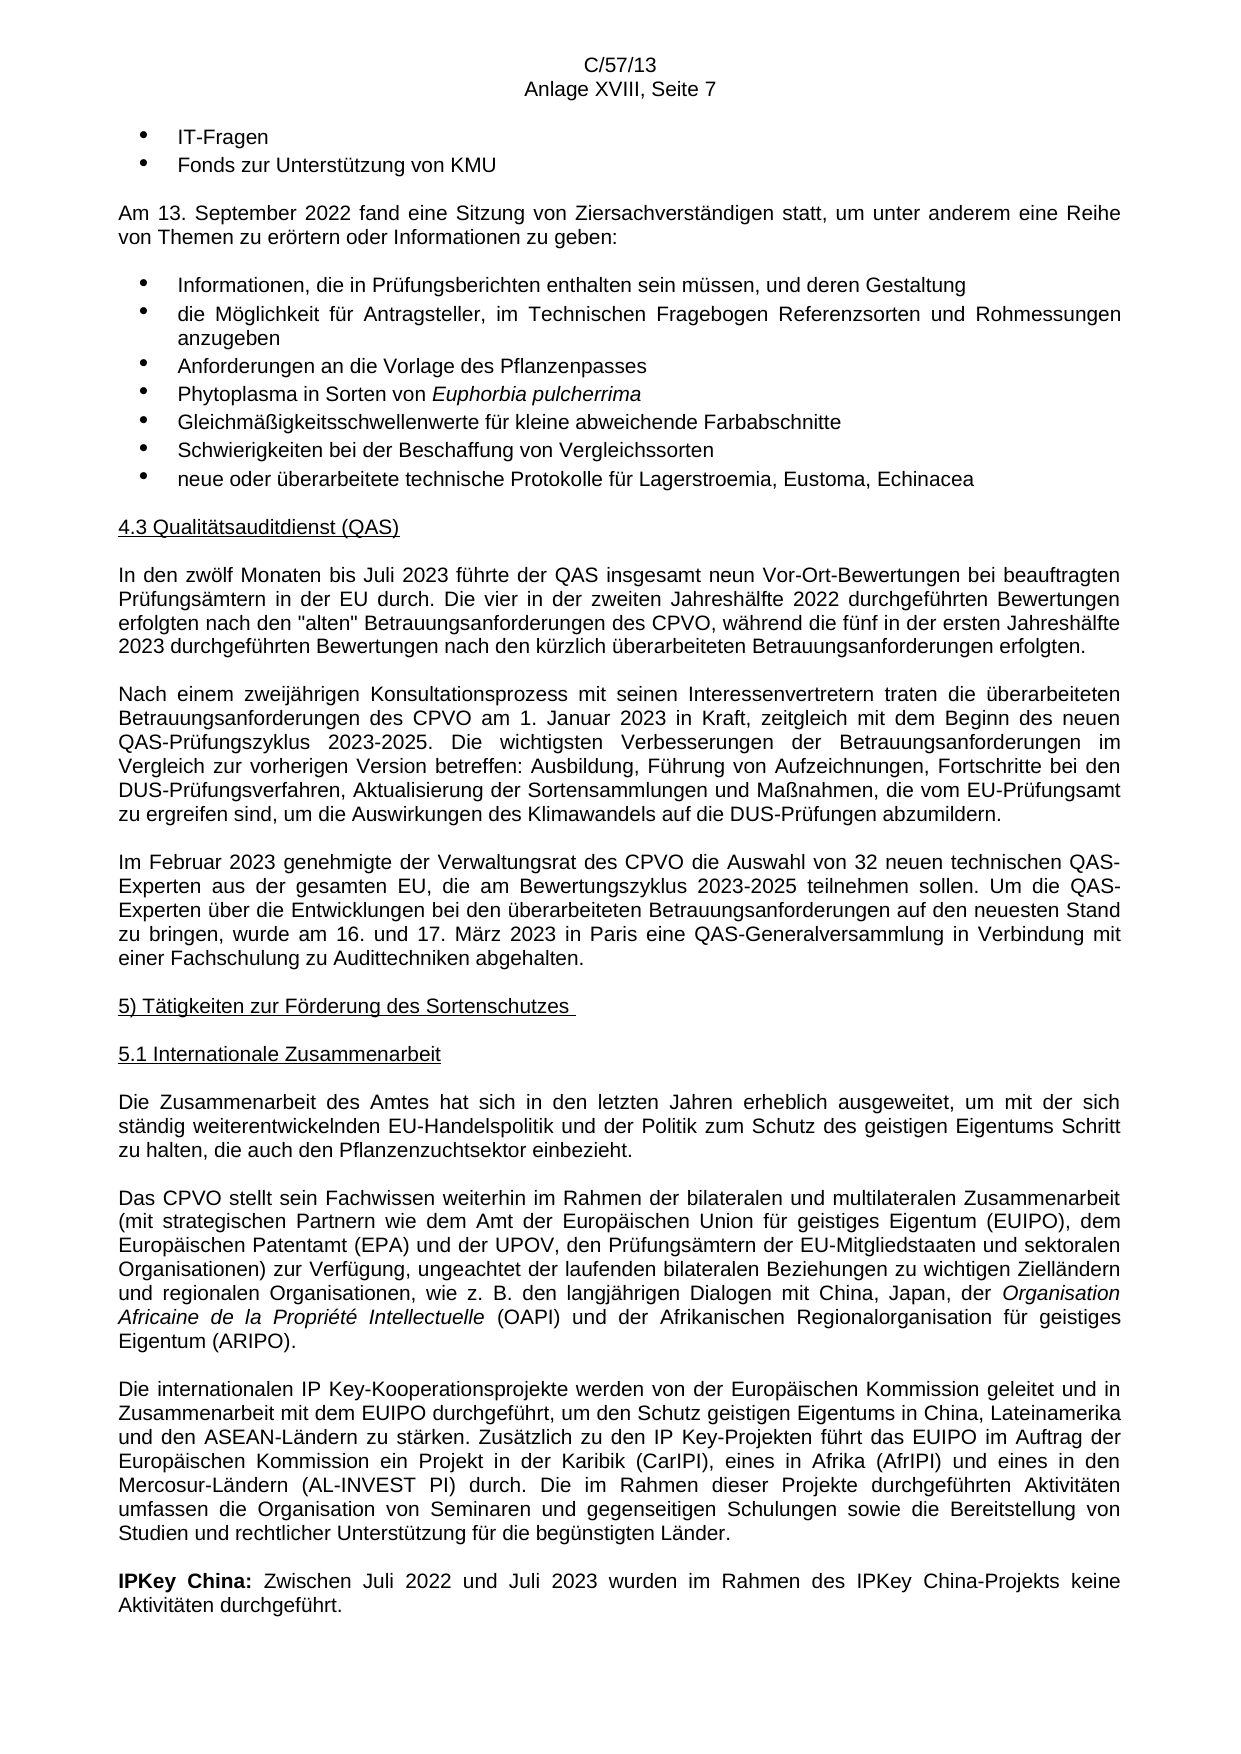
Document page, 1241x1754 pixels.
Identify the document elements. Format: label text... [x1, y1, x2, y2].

text Das CPVO stellt sein Fachwissen weiterhin im Rahmen der bilateralen und multilateralen Zusammenarbeit (mit strategischen Partnern wie dem Amt der Europäischen Union für geistiges Eigentum (EUIPO), dem Europäischen Patentamt (EPA) und der UPOV, den Prüfungsämtern der EU-Mitgliedstaaten und sektoralen Organisationen) zur Verfügung, ungeachtet der laufenden bilateralen Beziehungen zu wichtigen Zielländern und regionalen Organisationen, wie z. B. den langjährigen Dialogen mit China, Japan, der Organisation Africaine de la Propriété Intellectuelle (OAPI) und der Afrikanischen Regionalorganisation für geistiges Eigentum (ARIPO). [118, 1185, 1122, 1353]
list Fonds zur Unterstützung von KMU [140, 153, 1122, 177]
list Phytoplasma in Sorten von Euphorbia pulcherrima [140, 382, 1122, 406]
list Gleichmäßigkeitsschwellenwerte für kleine abweichende Farbabschnitte [140, 410, 1122, 434]
text Am 13. September 2022 fand eine Sitzung von Ziersachverständigen statt, um unter anderem eine Reihe von Themen zu erörtern oder Informationen zu geben: [118, 201, 1122, 249]
list die Möglichkeit für Antragsteller, im Technischen Fragebogen Referenzsorten und Rohmessungen anzugeben [140, 301, 1122, 349]
text Im Februar 2023 genehmigte der Verwaltungsrat des CPVO die Auswahl von 32 neuen technischen QAS-Experten aus der gesamten EU, die am Bewertungszyklus 2023-2025 teilnehmen sollen. Um die QAS-Experten über die Entwicklungen bei den überarbeiteten Betrauungsanforderungen auf den neuesten Stand zu bringen, wurde am 16. und 17. März 2023 in Paris eine QAS-Generalversammlung in Verbindung mit einer Fachschulung zu Audittechniken abgehalten. [118, 850, 1122, 970]
list Anforderungen an die Vorlage des Pflanzenpasses [140, 353, 1122, 378]
text In den zwölf Monaten bis Juli 2023 führte der QAS insgesamt neun Vor-Ort-Bewertungen bei beauftragten Prüfungsämtern in der EU durch. Die vier in der zweiten Jahreshälfte 2022 durchgeführten Bewertungen erfolgten nach den "alten" Betrauungsanforderungen des CPVO, während die fünf in der ersten Jahreshälfte 2023 durchgeführten Bewertungen nach den kürzlich überarbeiteten Betrauungsanforderungen erfolgten. [118, 562, 1122, 658]
text 4.3 Qualitätsauditdienst (QAS) [118, 514, 1122, 538]
list Informationen, die in Prüfungsberichten enthalten sein müssen, und deren Gestaltung [140, 273, 1122, 297]
list neue oder überarbeitete technische Protokolle für Lagerstroemia, Eustoma, Echinacea [140, 466, 1122, 491]
text 5) Tätigkeiten zur Förderung des Sortenschutzes [118, 994, 1122, 1018]
text 5.1 Internationale Zusammenarbeit [118, 1042, 1122, 1066]
list Schwierigkeiten bei der Beschaffung von Vergleichssorten [140, 438, 1122, 462]
text Die internationalen IP Key-Kooperationsprojekte werden von der Europäischen Kommission geleitet und in Zusammenarbeit mit dem EUIPO durchgeführt, um den Schutz geistigen Eigentums in China, Lateinamerika und den ASEAN-Ländern zu stärken. Zusätzlich zu den IP Key-Projekten führt das EUIPO im Auftrag der Europäischen Kommission ein Projekt in der Karibik (CarIPI), eines in Afrika (AfrIPI) und eines in den Mercosur-Ländern (AL-INVEST PI) durch. Die im Rahmen dieser Projekte durchgeführten Aktivitäten umfassen die Organisation von Seminaren und gegenseitigen Schulungen sowie die Bereitstellung von Studien und rechtlicher Unterstützung für die begünstigten Länder. [118, 1377, 1122, 1545]
list IT-Fragen [140, 125, 1122, 149]
text IPKey China: Zwischen Juli 2022 und Juli 2023 wurden im Rahmen des IPKey China-Projekts keine Aktivitäten durchgeführt. [118, 1569, 1122, 1617]
text Die Zusammenarbeit des Amtes hat sich in den letzten Jahren erheblich ausgeweitet, um mit der sich ständig weiterentwickelnden EU-Handelspolitik und der Politik zum Schutz des geistigen Eigentums Schritt zu halten, die auch den Pflanzenzuchtsektor einbezieht. [118, 1089, 1122, 1161]
text Nach einem zweijährigen Konsultationsprozess mit seinen Interessenvertretern traten die überarbeiteten Betrauungsanforderungen des CPVO am 1. Januar 2023 in Kraft, zeitgleich mit dem Beginn des neuen QAS-Prüfungszyklus 2023-2025. Die wichtigsten Verbesserungen der Betrauungsanforderungen im Vergleich zur vorherigen Version betreffen: Ausbildung, Führung von Aufzeichnungen, Fortschritte bei den DUS-Prüfungsverfahren, Aktualisierung der Sortensammlungen und Maßnahmen, die vom EU-Prüfungsamt zu ergreifen sind, um die Auswirkungen des Klimawandels auf die DUS-Prüfungen abzumildern. [118, 682, 1122, 826]
